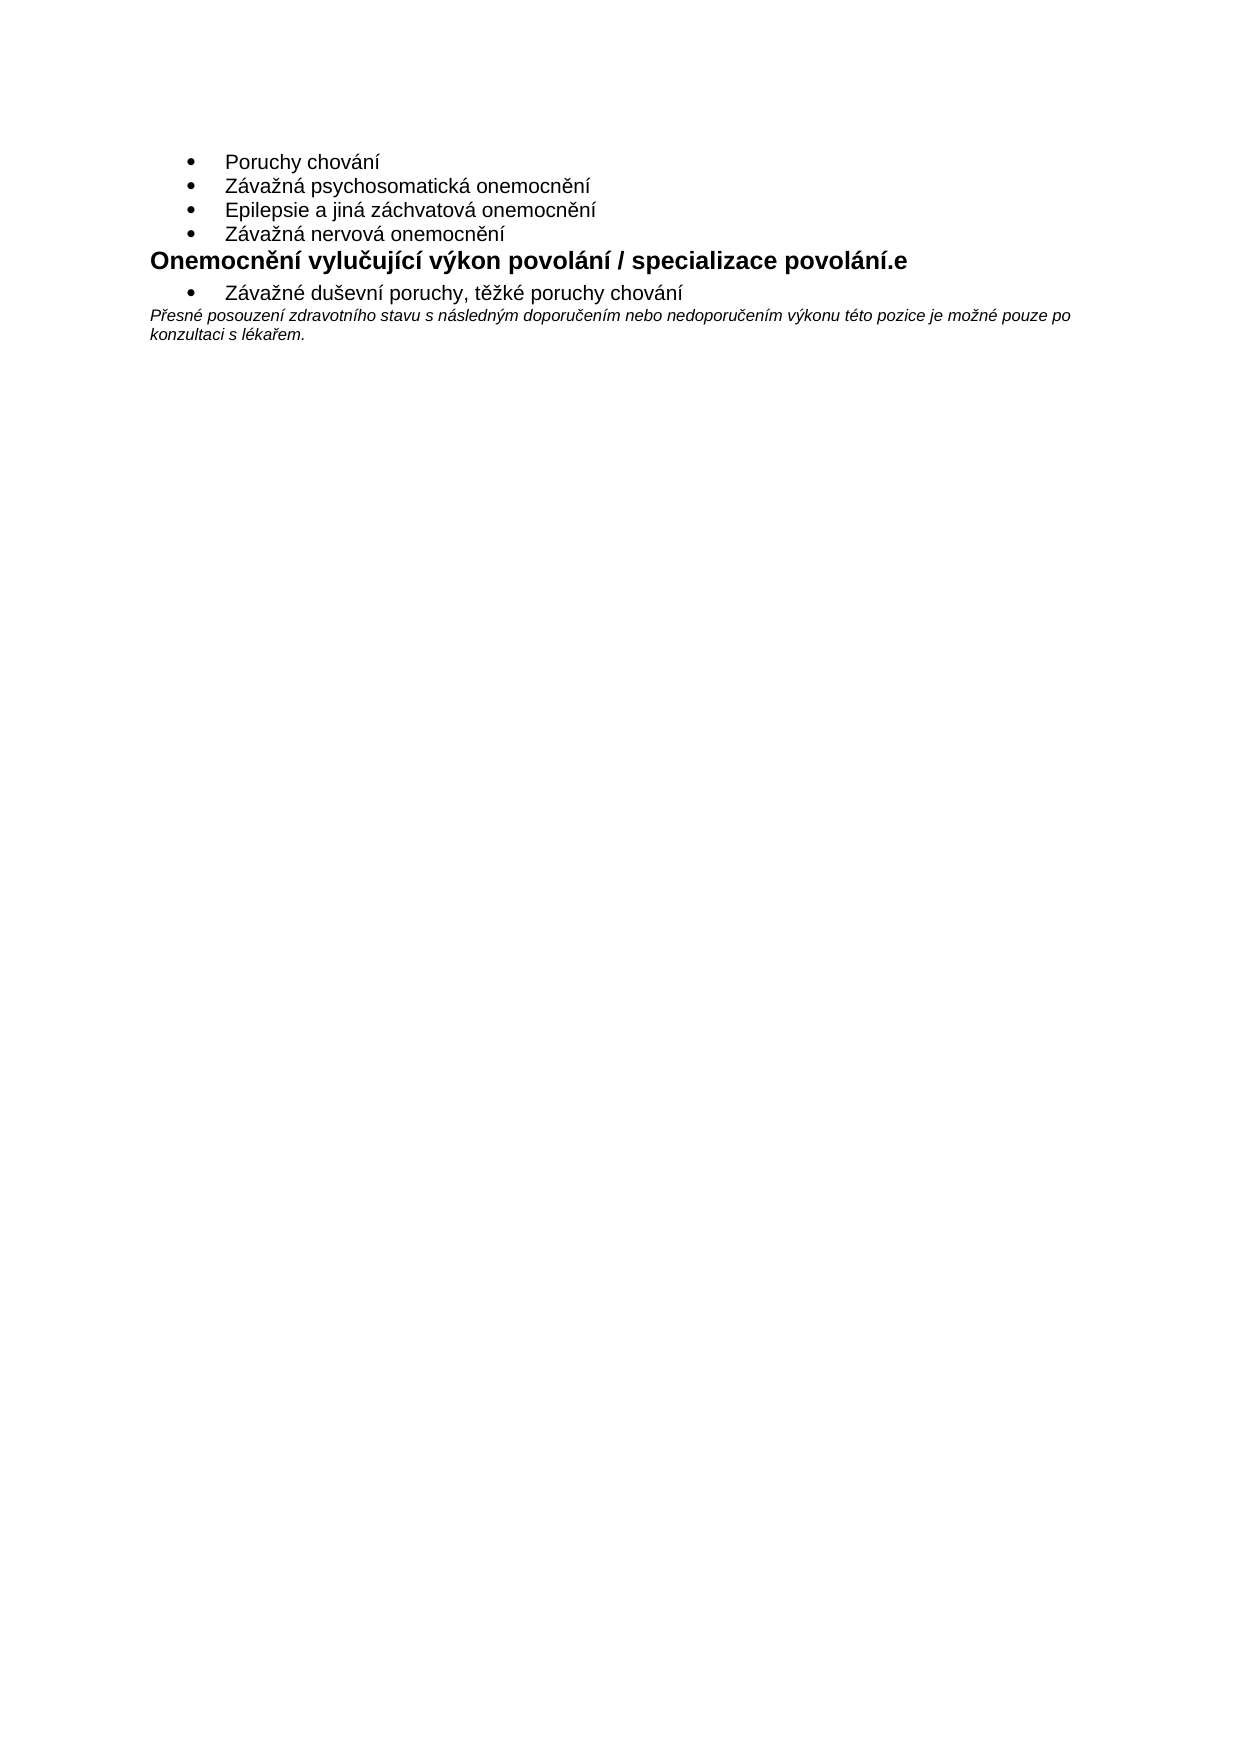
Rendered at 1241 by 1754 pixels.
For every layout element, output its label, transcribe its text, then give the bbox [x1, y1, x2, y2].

list Epilepsie a jiná záchvatová onemocnění [187, 198, 1090, 222]
list Závažná nervová onemocnění [187, 222, 1090, 246]
list Závažná psychosomatická onemocnění [187, 174, 1090, 198]
subtitle Onemocnění vylučující výkon povolání / specializace povolání.e [150, 246, 1090, 275]
text Přesné posouzení zdravotního stavu s následným doporučením nebo nedoporučením výkonu této pozice je možné pouze po konzultaci s lékařem. [150, 305, 1090, 344]
list Závažné duševní poruchy, těžké poruchy chování [187, 281, 1090, 305]
list Poruchy chování [187, 150, 1090, 174]
